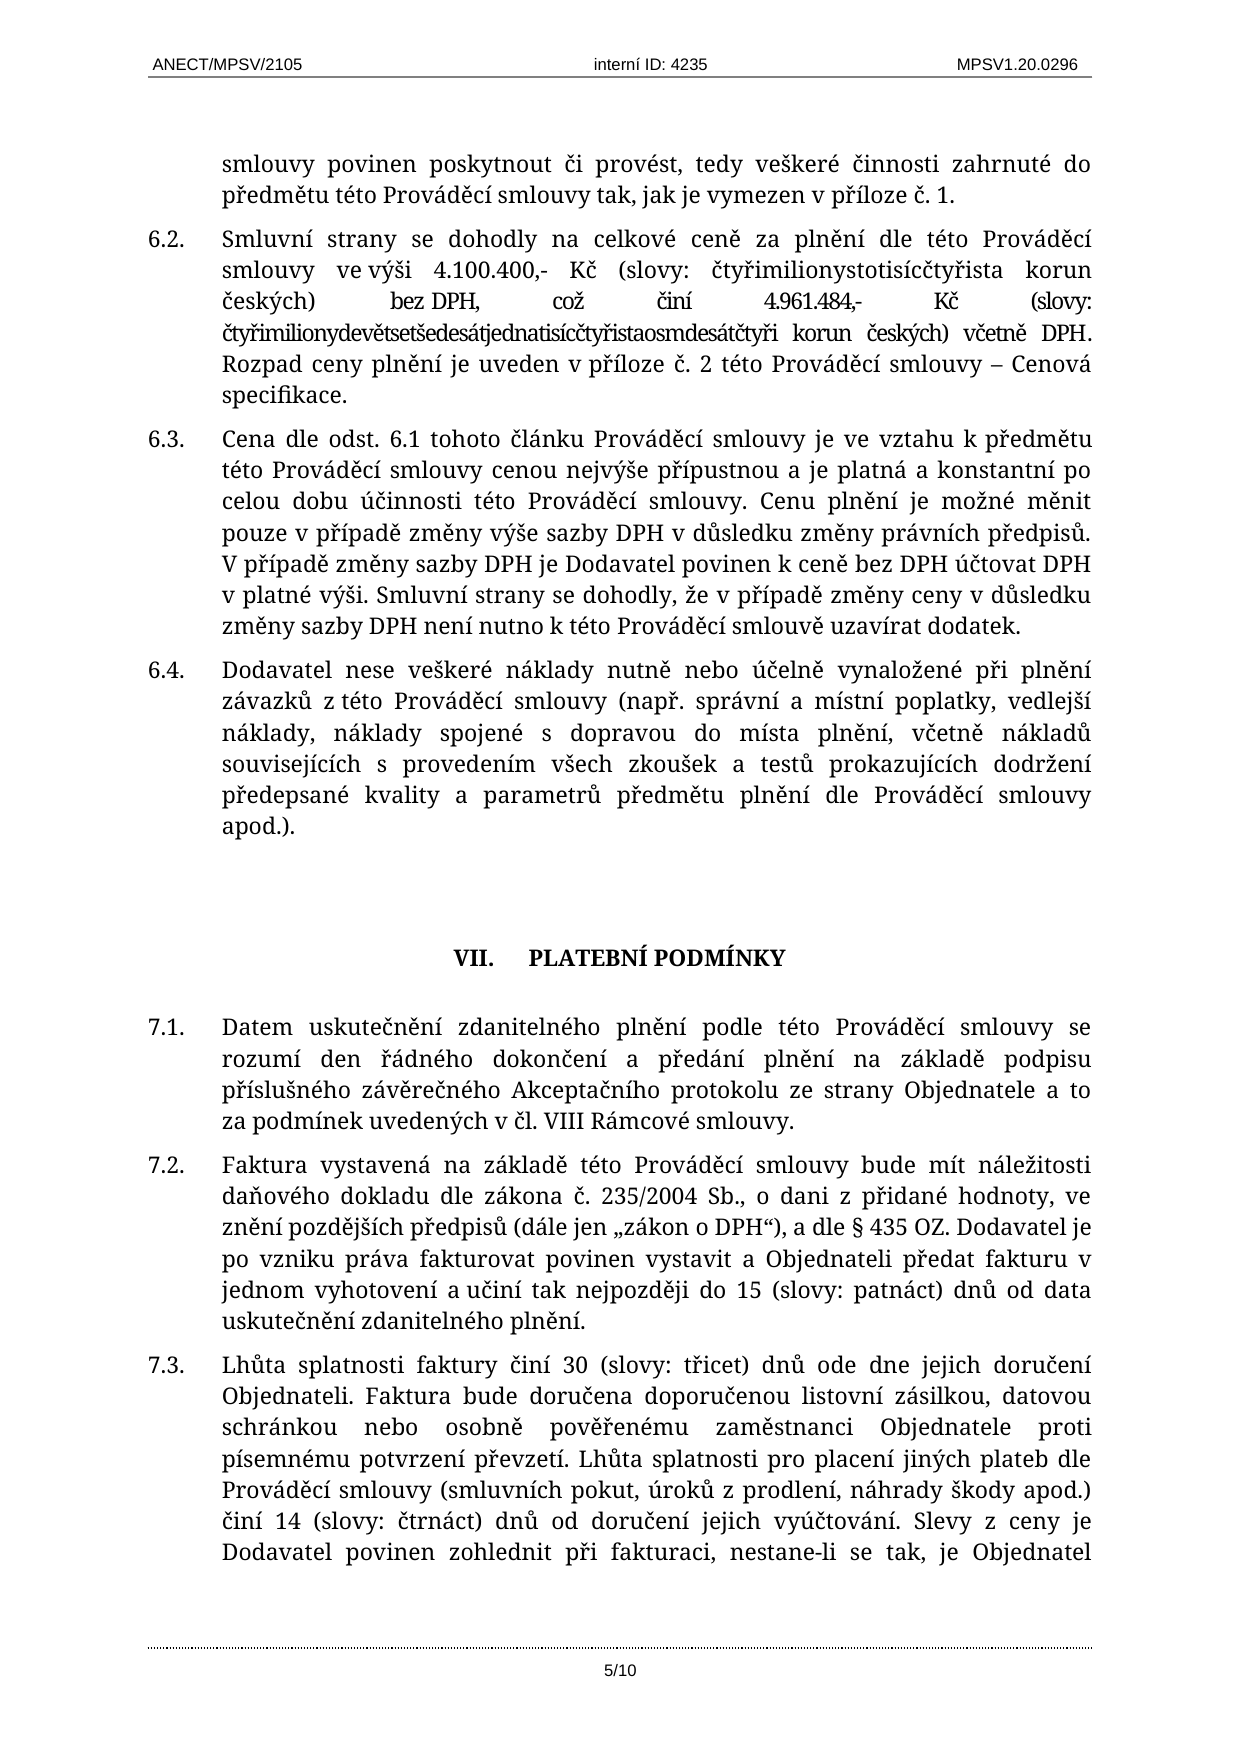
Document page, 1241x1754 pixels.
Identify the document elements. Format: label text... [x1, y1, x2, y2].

subtitle Datem uskutečnění zdanitelného plnění podle této Prováděcí smlouvy se rozumí den řádného dokončení a předání plnění na základě podpisu příslušného závěrečného Akceptačního protokolu ze strany Objednatele a to za podmínek uvedených v čl. VIII Rámcové smlouvy. [148, 1011, 1092, 1136]
subtitle Smluvní strany se dohodly na celkové ceně za plnění dle této Prováděcí smlouvy ve výši 4.100.400,- Kč (slovy: čtyřimilionystotisícčtyřista korun českých) bez DPH, což činí 4.961.484,- Kč (slovy: čtyřimilionydevětsetšedesátjednatisícčtyřistaosmdesátčtyři korun českých) včetně DPH. Rozpad ceny plnění je uveden v příloze č. 2 této Prováděcí smlouvy – Cenová specifikace. [148, 223, 1092, 410]
subtitle Cena dle odst. 6.1 tohoto článku Prováděcí smlouvy je ve vztahu k předmětu této Prováděcí smlouvy cenou nejvýše přípustnou a je platná a konstantní po celou dobu účinnosti této Prováděcí smlouvy. Cenu plnění je možné měnit pouze v případě změny výše sazby DPH v důsledku změny právních předpisů. V případě změny sazby DPH je Dodavatel povinen k ceně bez DPH účtovat DPH v platné výši. Smluvní strany se dohodly, že v případě změny ceny v důsledku změny sazby DPH není nutno k této Prováděcí smlouvě uzavírat dodatek. [148, 423, 1092, 641]
subtitle PLATEBNÍ PODMÍNKY [147, 941, 1092, 973]
subtitle Faktura vystavená na základě této Prováděcí smlouvy bude mít náležitosti daňového dokladu dle zákona č. 235/2004 Sb., o dani z přidané hodnoty, ve znění pozdějších předpisů (dále jen „zákon o DPH“), a dle § 435 OZ. Dodavatel je po vzniku práva fakturovat povinen vystavit a Objednateli předat fakturu v jednom vyhotovení a učiní tak nejpozději do 15 (slovy: patnáct) dnů od data uskutečnění zdanitelného plnění. [148, 1149, 1092, 1336]
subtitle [148, 1349, 1092, 1567]
subtitle Dodavatel nese veškeré náklady nutně nebo účelně vynaložené při plnění závazků z této Prováděcí smlouvy (např. správní a místní poplatky, vedlejší náklady, náklady spojené s dopravou do místa plnění, včetně nákladů souvisejících s provedením všech zkoušek a testů prokazujících dodržení předepsané kvality a parametrů předmětu plnění dle Prováděcí smlouvy apod.). [148, 654, 1092, 841]
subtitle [148, 148, 1092, 210]
